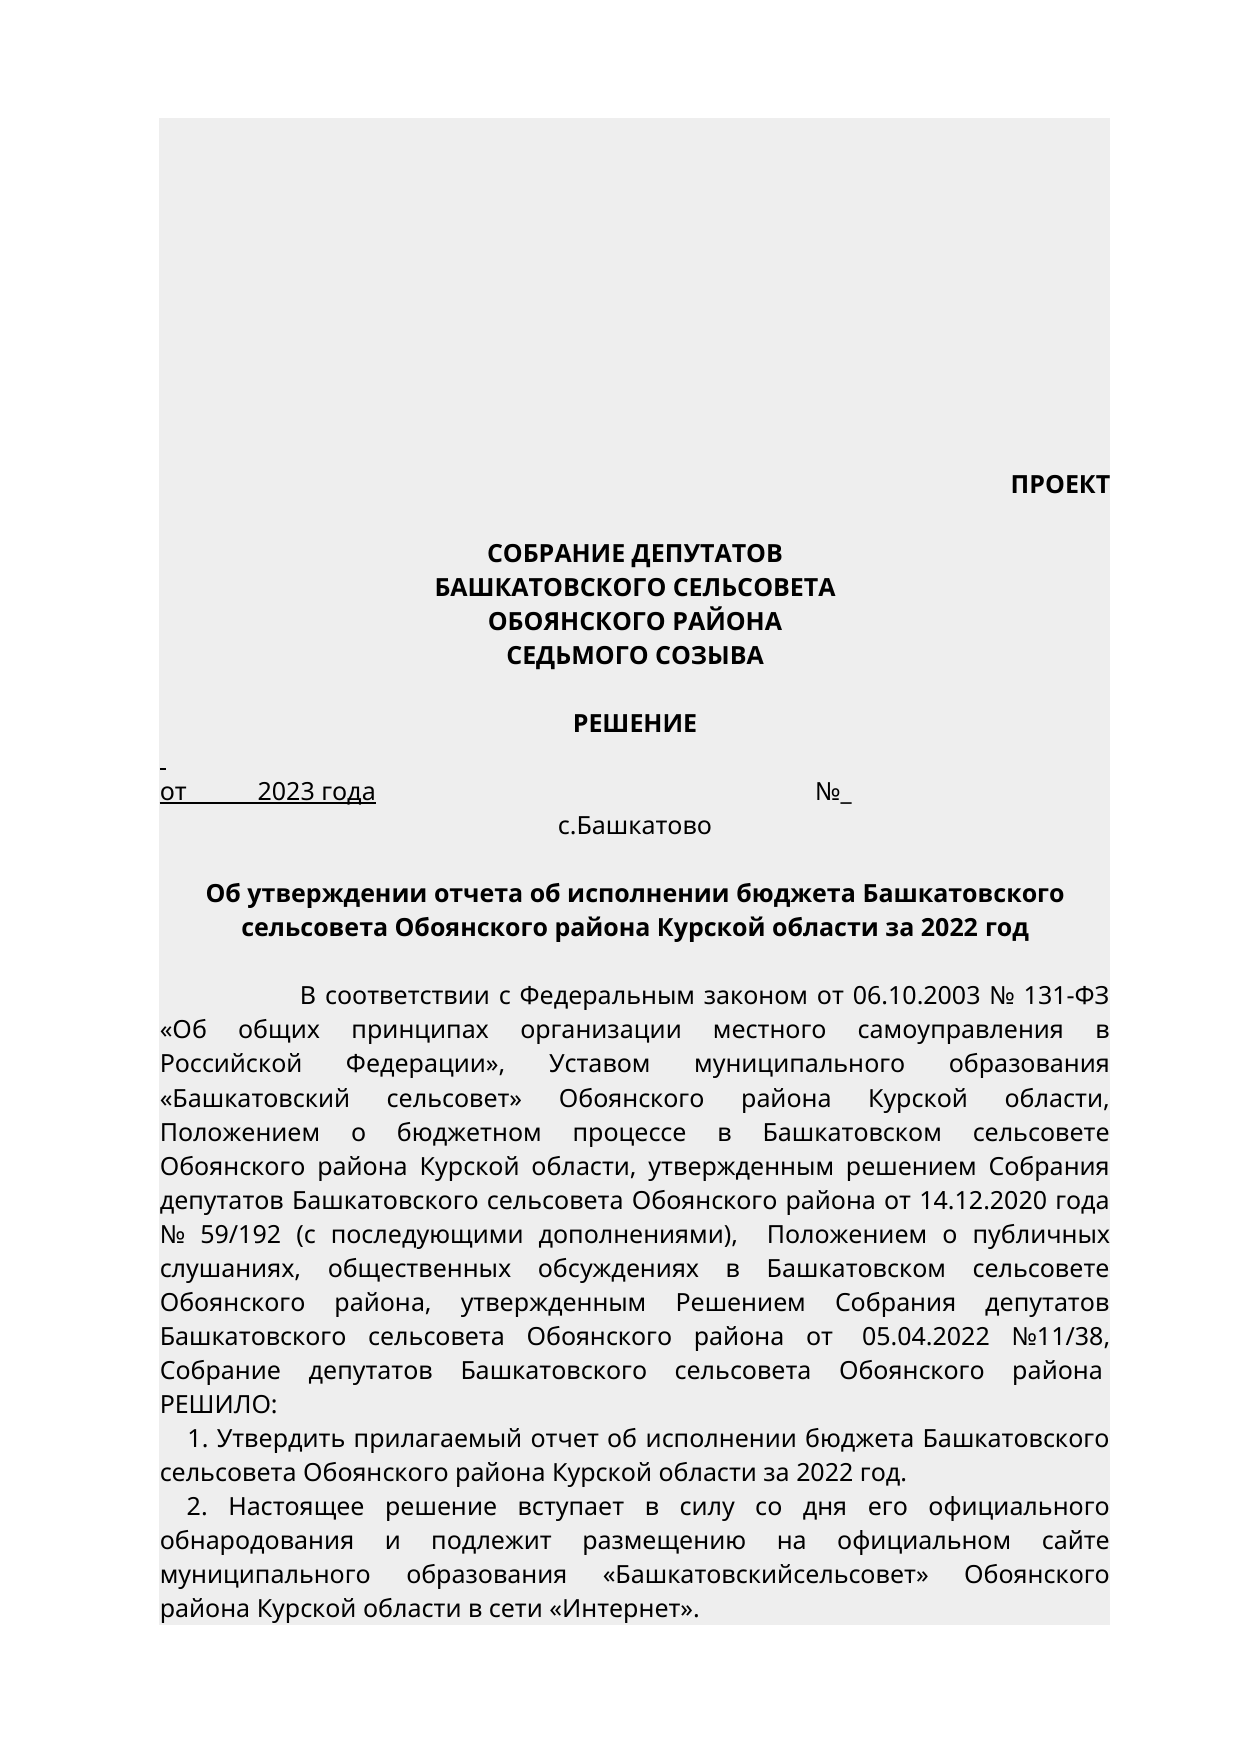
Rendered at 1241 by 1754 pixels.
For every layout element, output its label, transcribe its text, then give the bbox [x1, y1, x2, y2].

text 2. Настоящее решение вступает в силу со дня его официального обнародования и подлежит размещению на официальном сайте муниципального образования «Башкатовскийсельсовет» Обоянского района Курской области в сети «Интернет». [159, 1489, 1110, 1625]
text РЕШЕНИЕ [159, 706, 1110, 739]
text БАШКАТОВСКОГО СЕЛЬСОВЕТА [159, 569, 1110, 603]
text с.Башкатово [159, 808, 1110, 842]
text СОБРАНИЕ ДЕПУТАТОВ [159, 535, 1110, 569]
text 1. Утвердить прилагаемый отчет об исполнении бюджета Башкатовского сельсовета Обоянского района Курской области за 2022 год. [159, 1421, 1110, 1489]
text СЕДЬМОГО СОЗЫВА [159, 637, 1110, 671]
text от 2023 года №_ [159, 774, 1110, 808]
text Об утверждении отчета об исполнении бюджета Башкатовского сельсовета Обоянского района Курской области за 2022 год [159, 876, 1110, 944]
text ОБОЯНСКОГО РАЙОНА [159, 603, 1110, 637]
text ПРОЕКТ [159, 467, 1110, 501]
text В соответствии с Федеральным законом от 06.10.2003 № 131-ФЗ «Об общих принципах организации местного самоуправления в Российской Федерации», Уставом муниципального образования «Башкатовский сельсовет» Обоянского района Курской области, Положением о бюджетном процессе в Башкатовском сельсовете Обоянского района Курской области, утвержденным решением Собрания депутатов Башкатовского сельсовета Обоянского района от 14.12.2020 года № 59/192 (с последующими дополнениями), Положением о публичных слушаниях, общественных обсуждениях в Башкатовском сельсовете Обоянского района, утвержденным Решением Собрания депутатов Башкатовского сельсовета Обоянского района от 05.04.2022 №11/38, Собрание депутатов Башкатовского сельсовета Обоянского района РЕШИЛО: [159, 978, 1110, 1421]
